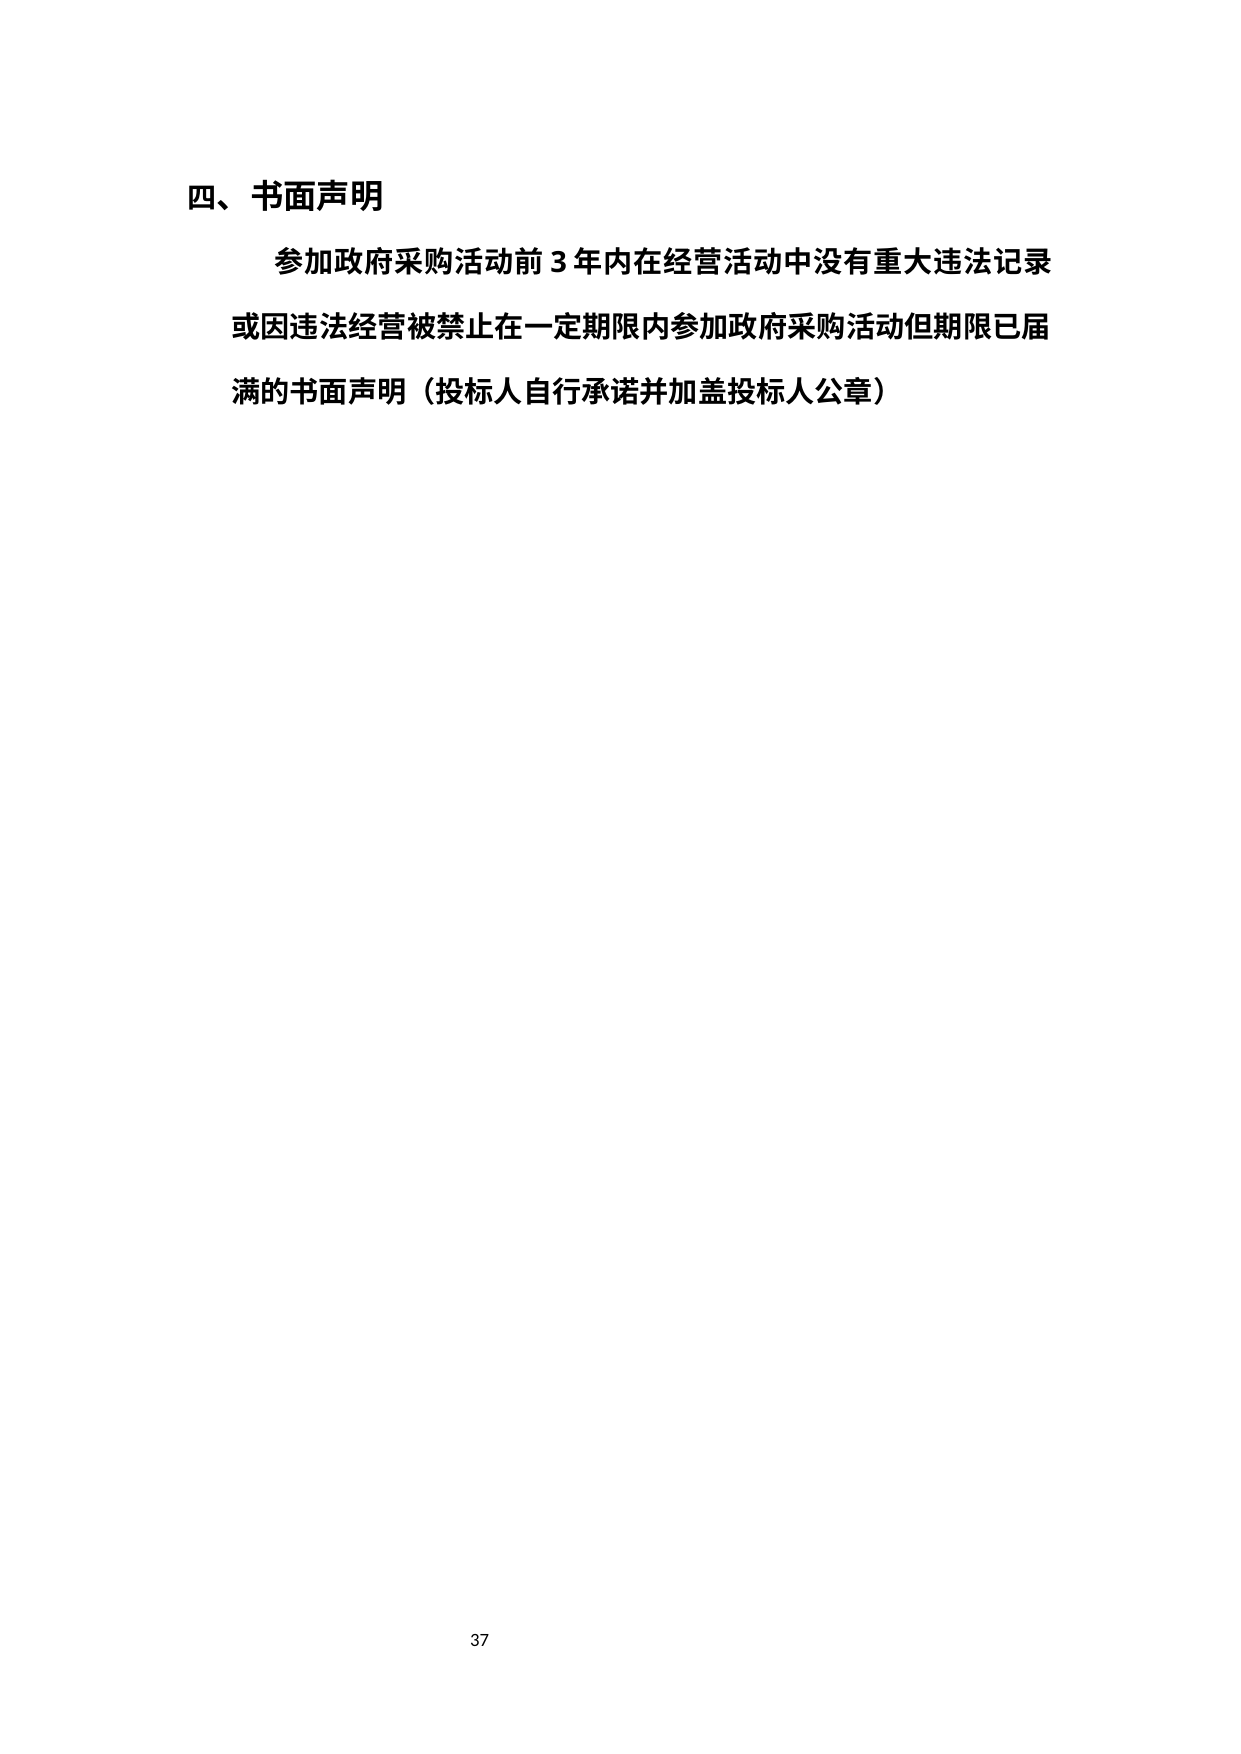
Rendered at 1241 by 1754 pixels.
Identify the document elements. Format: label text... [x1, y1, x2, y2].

text 参加政府采购活动前3年内在经营活动中没有重大违法记录或因违法经营被禁止在一定期限内参加政府采购活动但期限已届满的书面声明（投标人自行承诺并加盖投标人公章） [231, 227, 1053, 422]
text 四、书面声明 [187, 162, 1053, 227]
